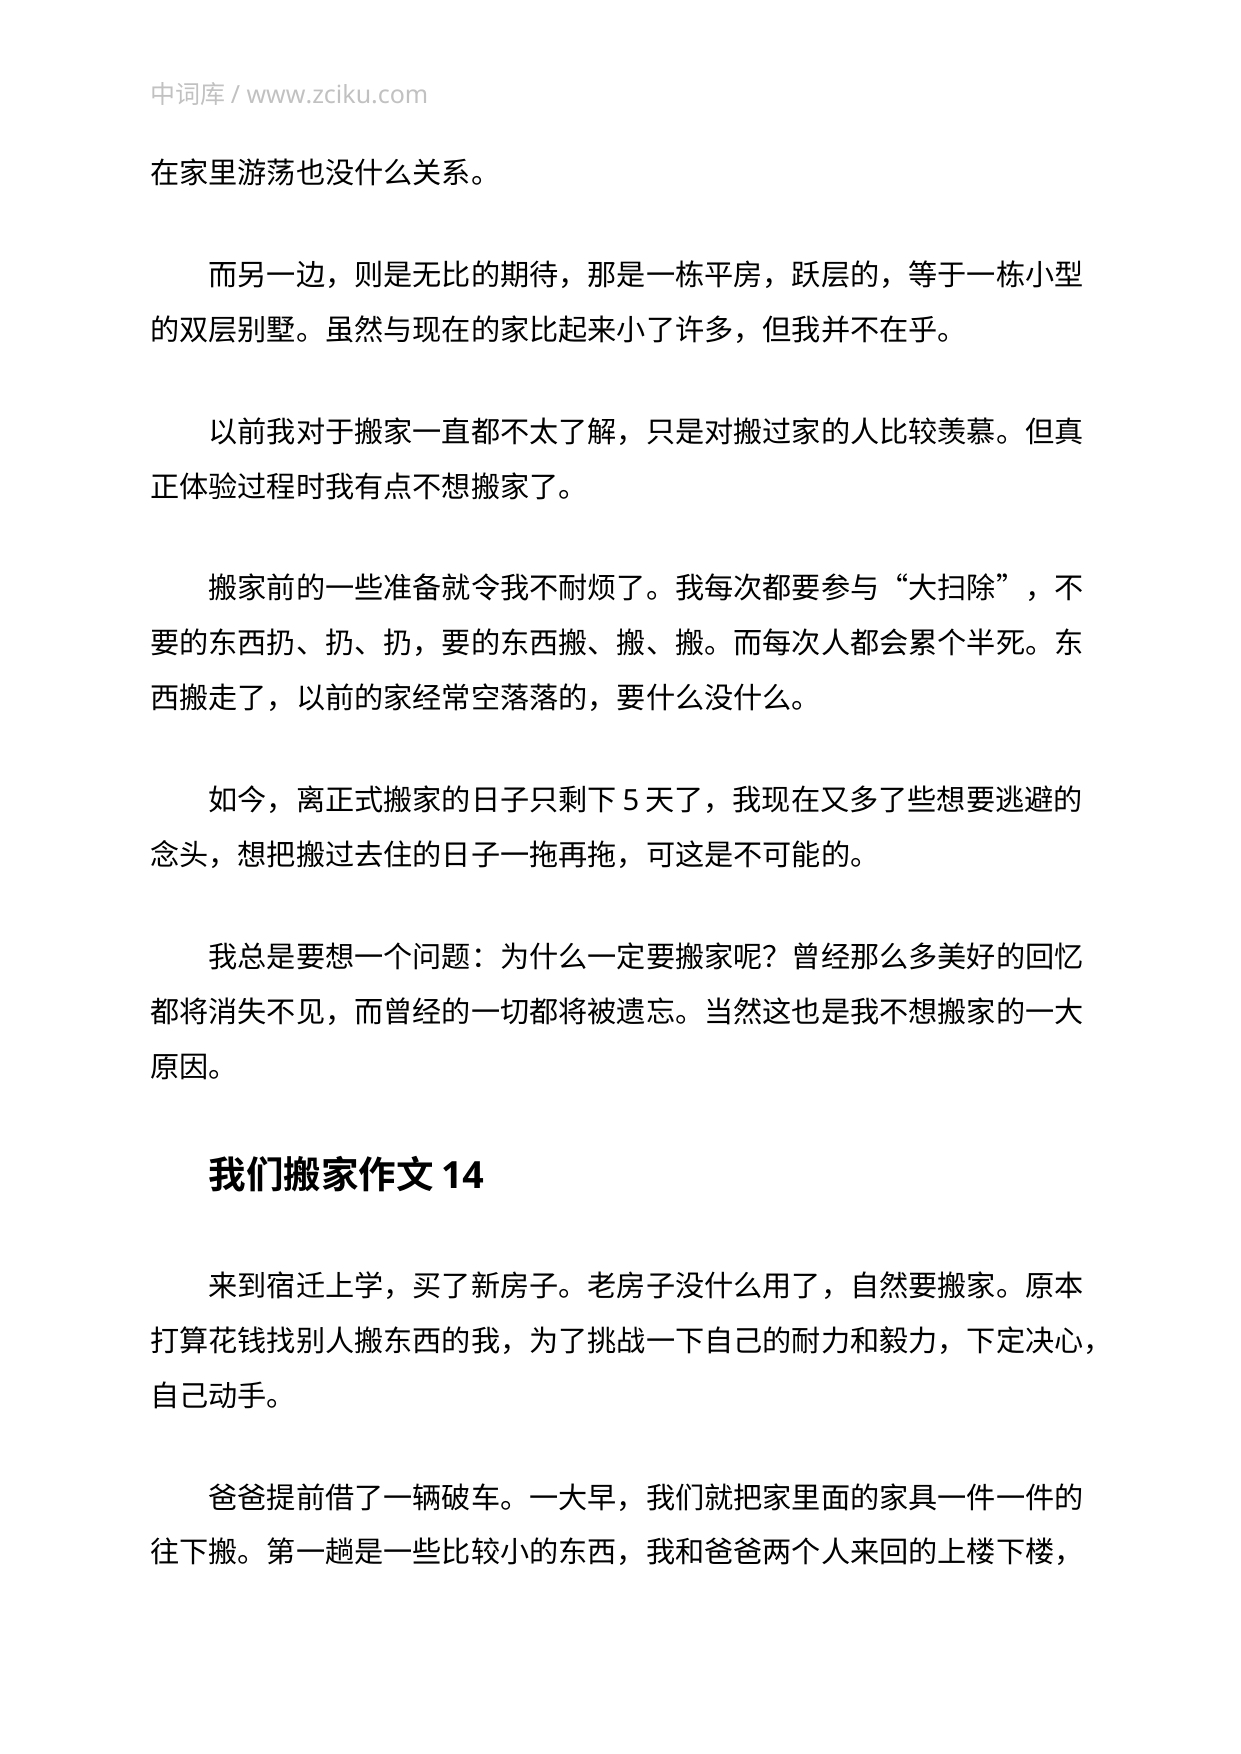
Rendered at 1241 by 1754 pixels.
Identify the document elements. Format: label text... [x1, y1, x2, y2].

text 我们搬家作文14 [150, 1145, 1090, 1199]
text 来到宿迁上学，买了新房子。老房子没什么用了，自然要搬家。原本打算花钱找别人搬东西的我，为了挑战一下自己的耐力和毅力，下定决心，自己动手。 [150, 1263, 1090, 1415]
text 搬家前的一些准备就令我不耐烦了。我每次都要参与“大扫除”，不要的东西扔、扔、扔，要的东西搬、搬、搬。而每次人都会累个半死。东西搬走了，以前的家经常空落落的，要什么没什么。 [150, 565, 1090, 717]
text 而另一边，则是无比的期待，那是一栋平房，跃层的，等于一栋小型的双层别墅。虽然与现在的家比起来小了许多，但我并不在乎。 [150, 252, 1090, 349]
text 以前我对于搬家一直都不太了解，只是对搬过家的人比较羡慕。但真正体验过程时我有点不想搬家了。 [150, 408, 1090, 506]
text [150, 1474, 1090, 1571]
text 如今，离正式搬家的日子只剩下5天了，我现在又多了些想要逃避的念头，想把搬过去住的日子一拖再拖，可这是不可能的。 [150, 777, 1090, 874]
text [150, 150, 1090, 192]
text 我总是要想一个问题：为什么一定要搬家呢？曾经那么多美好的回忆都将消失不见，而曾经的一切都将被遗忘。当然这也是我不想搬家的一大原因。 [150, 933, 1090, 1086]
